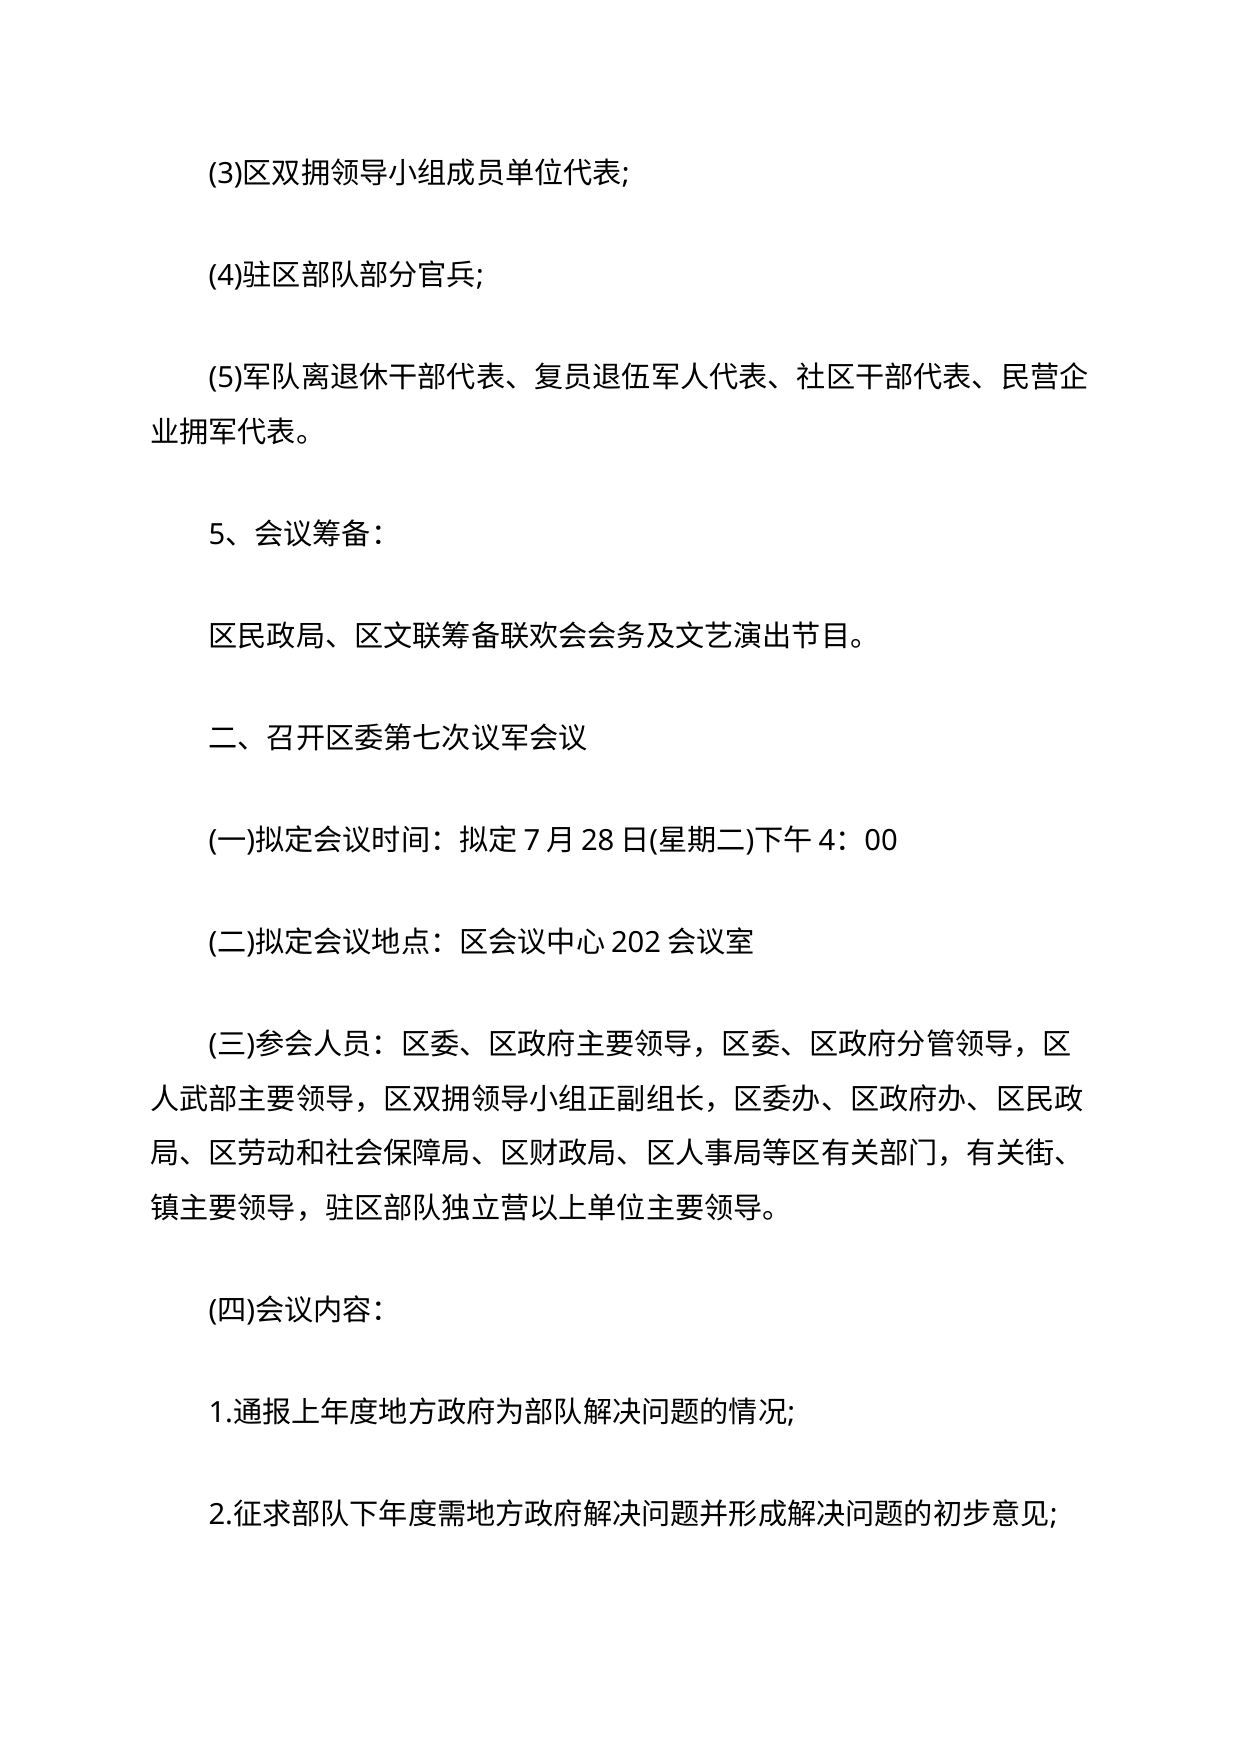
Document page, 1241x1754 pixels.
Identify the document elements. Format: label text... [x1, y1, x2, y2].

text 二、召开区委第七次议军会议 [150, 714, 1090, 757]
text (四)会议内容： [150, 1287, 1090, 1329]
text 2.征求部队下年度需地方政府解决问题并形成解决问题的初步意见; [150, 1491, 1090, 1533]
text (二)拟定会议地点：区会议中心202会议室 [150, 918, 1090, 961]
text (5)军队离退休干部代表、复员退伍军人代表、社区干部代表、民营企业拥军代表。 [150, 354, 1090, 451]
text (一)拟定会议时间：拟定7月28日(星期二)下午4：00 [150, 816, 1090, 859]
text 5、会议筹备： [150, 511, 1090, 553]
text 1.通报上年度地方政府为部队解决问题的情况; [150, 1389, 1090, 1431]
text (3)区双拥领导小组成员单位代表; [150, 150, 1090, 192]
text (三)参会人员：区委、区政府主要领导，区委、区政府分管领导，区人武部主要领导，区双拥领导小组正副组长，区委办、区政府办、区民政局、区劳动和社会保障局、区财政局、区人事局等区有关部门，有关街、镇主要领导，驻区部队独立营以上单位主要领导。 [150, 1020, 1090, 1227]
text (4)驻区部队部分官兵; [150, 252, 1090, 294]
text 区民政局、区文联筹备联欢会会务及文艺演出节目。 [150, 613, 1090, 655]
